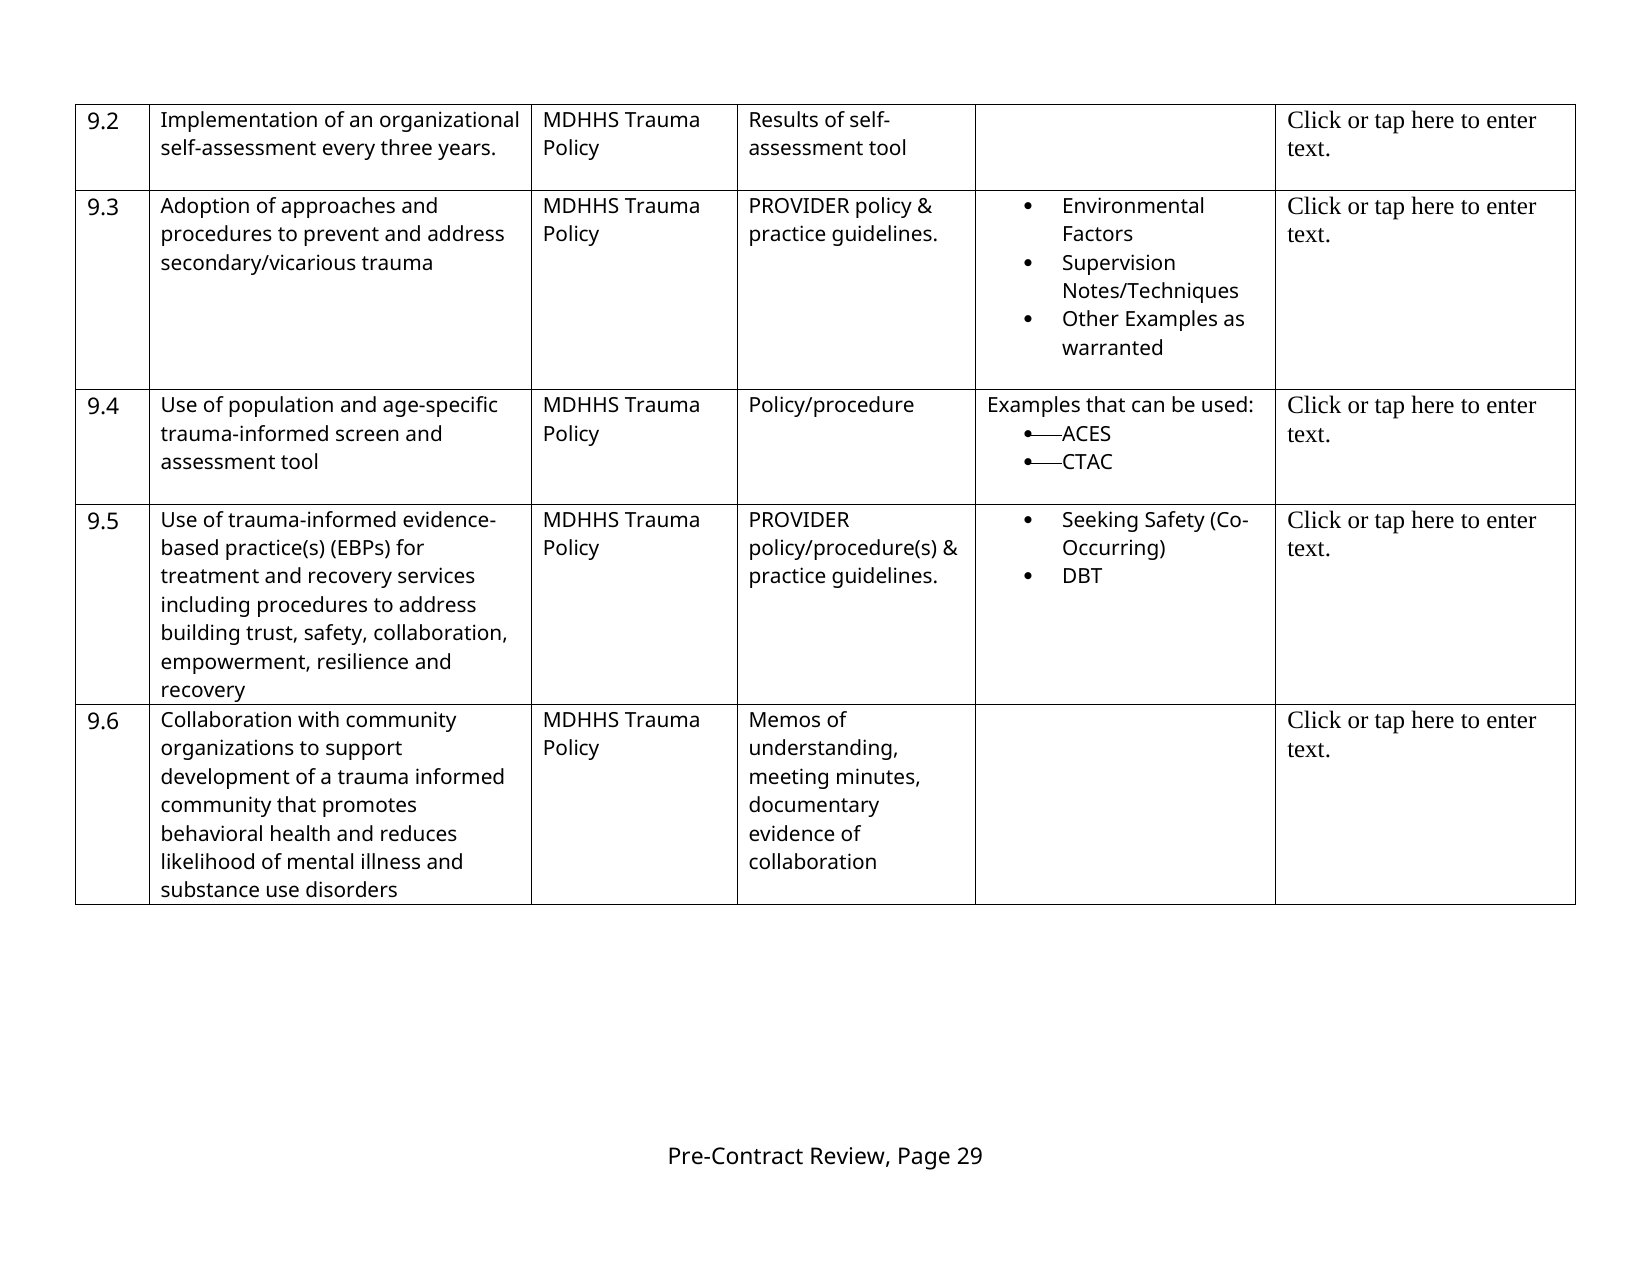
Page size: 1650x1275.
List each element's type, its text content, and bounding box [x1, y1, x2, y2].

table_cell MDHHS Trauma Policy [532, 705, 737, 904]
table_cell Adoption of approaches and procedures to prevent and address secondary/vicarious trauma [150, 191, 531, 389]
table_cell Seeking Safety (Co-Occurring) DBT [976, 505, 1275, 704]
table_cell [976, 705, 1275, 904]
table_cell [976, 105, 1275, 190]
table_cell Environmental Factors Supervision Notes/Techniques Other Examples as warranted [976, 191, 1275, 389]
table_cell MDHHS Trauma Policy [532, 505, 737, 704]
table_cell MDHHS Trauma Policy [532, 105, 737, 190]
table_cell 9.3 [76, 191, 149, 389]
table_cell Memos of understanding, meeting minutes, documentary evidence of collaboration [738, 705, 975, 904]
table_cell 9.6 [76, 705, 149, 904]
table_cell PROVIDER policy/procedure(s) & practice guidelines. [738, 505, 975, 704]
table_cell Collaboration with community organizations to support development of a trauma informed community that promotes behavioral health and reduces likelihood of mental illness and substance use disorders [150, 705, 531, 904]
table_cell MDHHS Trauma Policy [532, 191, 737, 389]
table_cell Implementation of an organizational self-assessment every three years. [150, 105, 531, 190]
table_cell Policy/procedure [738, 390, 975, 504]
table_cell PROVIDER policy & practice guidelines. [738, 191, 975, 389]
table_cell MDHHS Trauma Policy [532, 390, 737, 504]
table_cell 9.5 [76, 505, 149, 704]
table_cell Use of population and age-specific trauma-informed screen and assessment tool [150, 390, 531, 504]
table_cell Results of self-assessment tool [738, 105, 975, 190]
table_cell Use of trauma-informed evidence-based practice(s) (EBPs) for treatment and recovery services including procedures to address building trust, safety, collaboration, empowerment, resilience and recovery [150, 505, 531, 704]
table_cell 9.4 [76, 390, 149, 504]
table_cell Examples that can be used: ACES CTAC [976, 390, 1275, 504]
table_cell 9.2 [76, 105, 149, 190]
